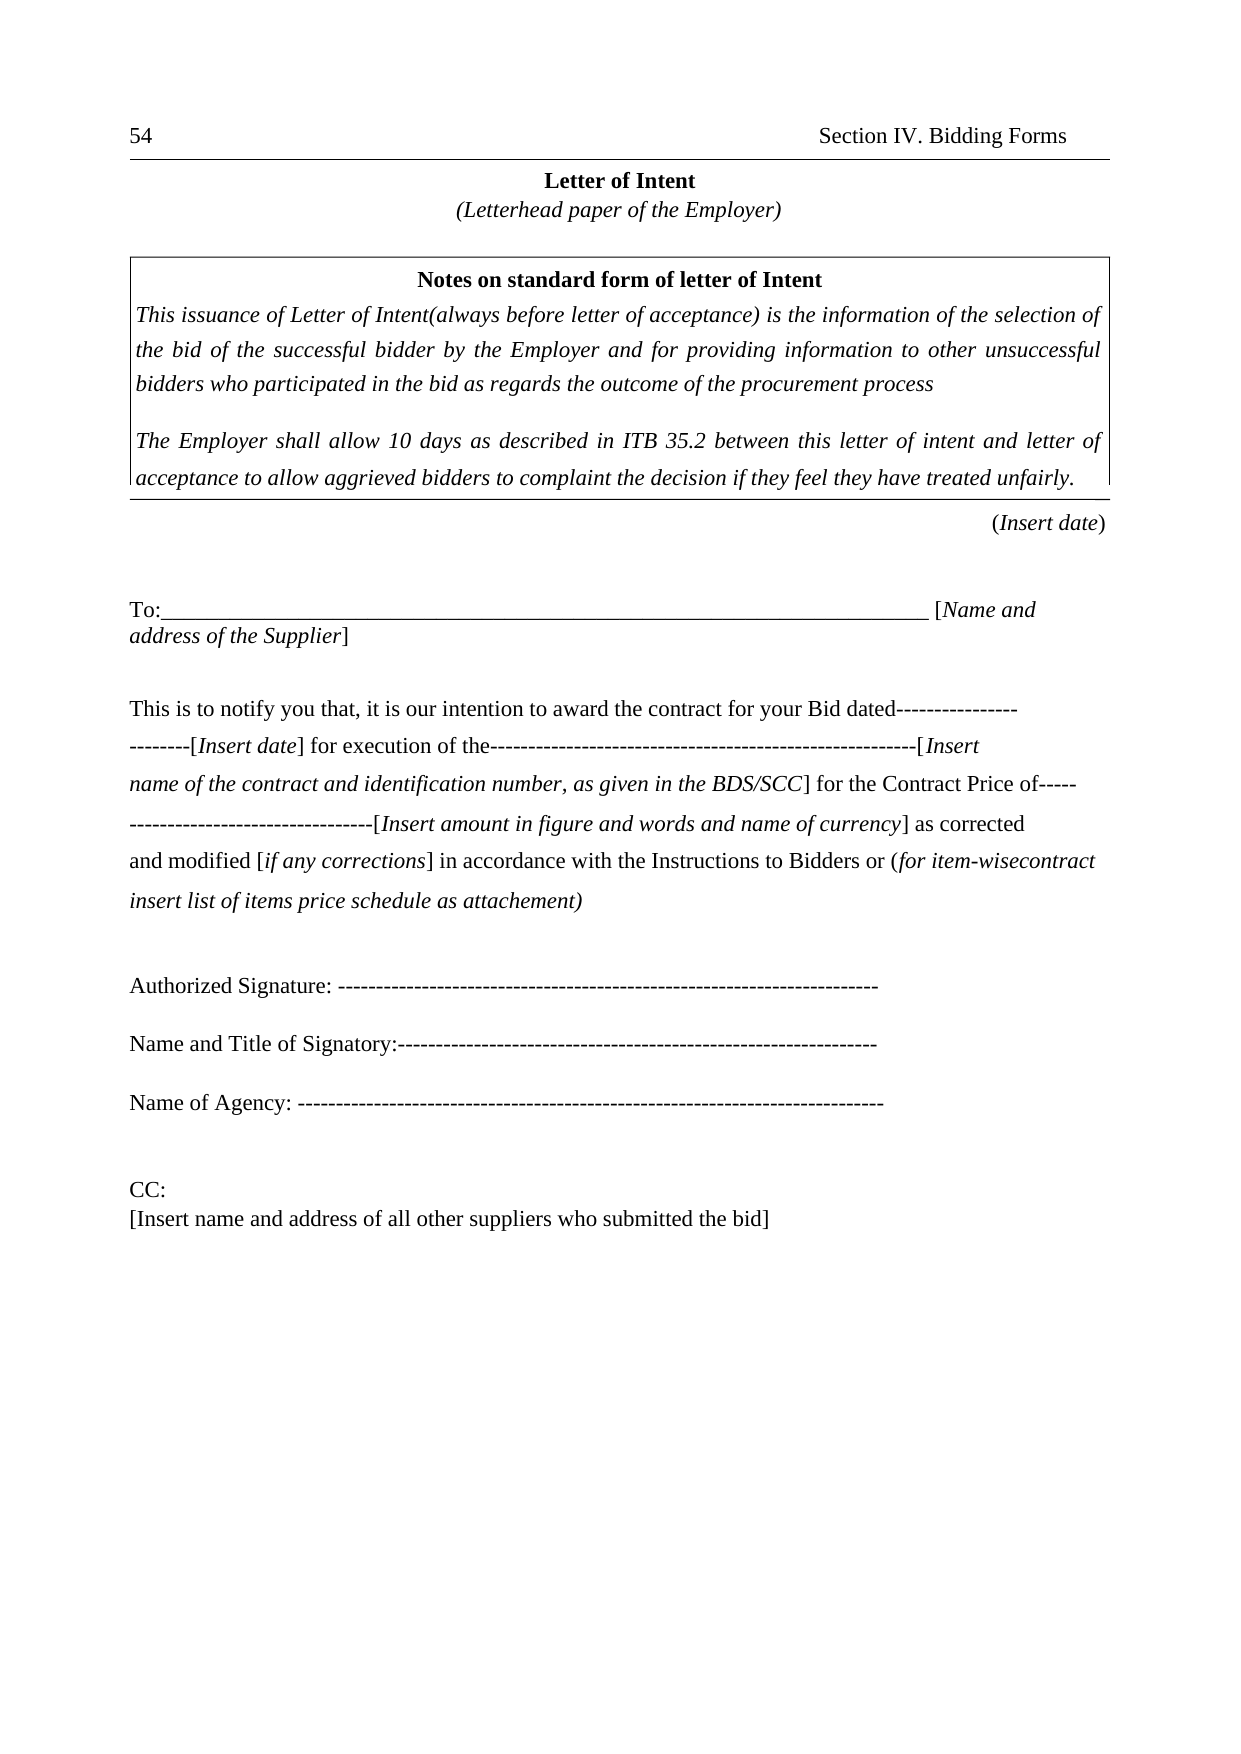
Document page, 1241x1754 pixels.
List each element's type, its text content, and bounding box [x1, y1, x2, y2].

text Name of Agency: ----------------------------------------------------------------------------- [129, 1089, 1110, 1115]
text Authorized Signature: ----------------------------------------------------------------------- [129, 972, 1110, 998]
text The Employer shall allow 10 days as described in ITB 35.2 between this letter of intent and letter of acceptance to allow aggrieved bidders to complaint the decision if they feel they have treated unfairly. [135, 427, 1104, 490]
text Name and Title of Signatory:--------------------------------------------------------------- [129, 1030, 1110, 1057]
text and modified [if any corrections] in accordance with the Instructions to Bidders or (for item-wisecontract insert list of items price schedule as attachement) [129, 847, 1110, 913]
text [Insert name and address of all other suppliers who submitted the bid] [129, 1205, 1110, 1232]
text CC: [129, 1176, 1110, 1203]
text This is to notify you that, it is our intention to award the contract for your Bid dated---------------- [129, 695, 1110, 721]
text 54 Section IV. Bidding Forms [129, 122, 1110, 148]
text This issuance of Letter of Intent(always before letter of acceptance) is the information of the selection of the bid of the successful bidder by the Employer and for providing information to other unsuccessful bidders who participated in the bid as regards the outcome of the procurement process [135, 301, 1104, 397]
text To:___________________________________________________________________ [Name and address of the Supplier] [129, 596, 1110, 649]
text name of the contract and identification number, as given in the BDS/SCC] for the Contract Price of----- [129, 770, 1110, 796]
text (Letterhead paper of the Employer) [129, 196, 1110, 223]
text Notes on standard form of letter of Intent [129, 266, 1110, 292]
text --------[Insert date] for execution of the--------------------------------------------------------[Insert [129, 732, 1110, 759]
text --------------------------------[Insert amount in figure and words and name of currency] as corrected [129, 810, 1110, 836]
text (Insert date) [992, 509, 1110, 536]
text Letter of Intent [129, 167, 1110, 193]
